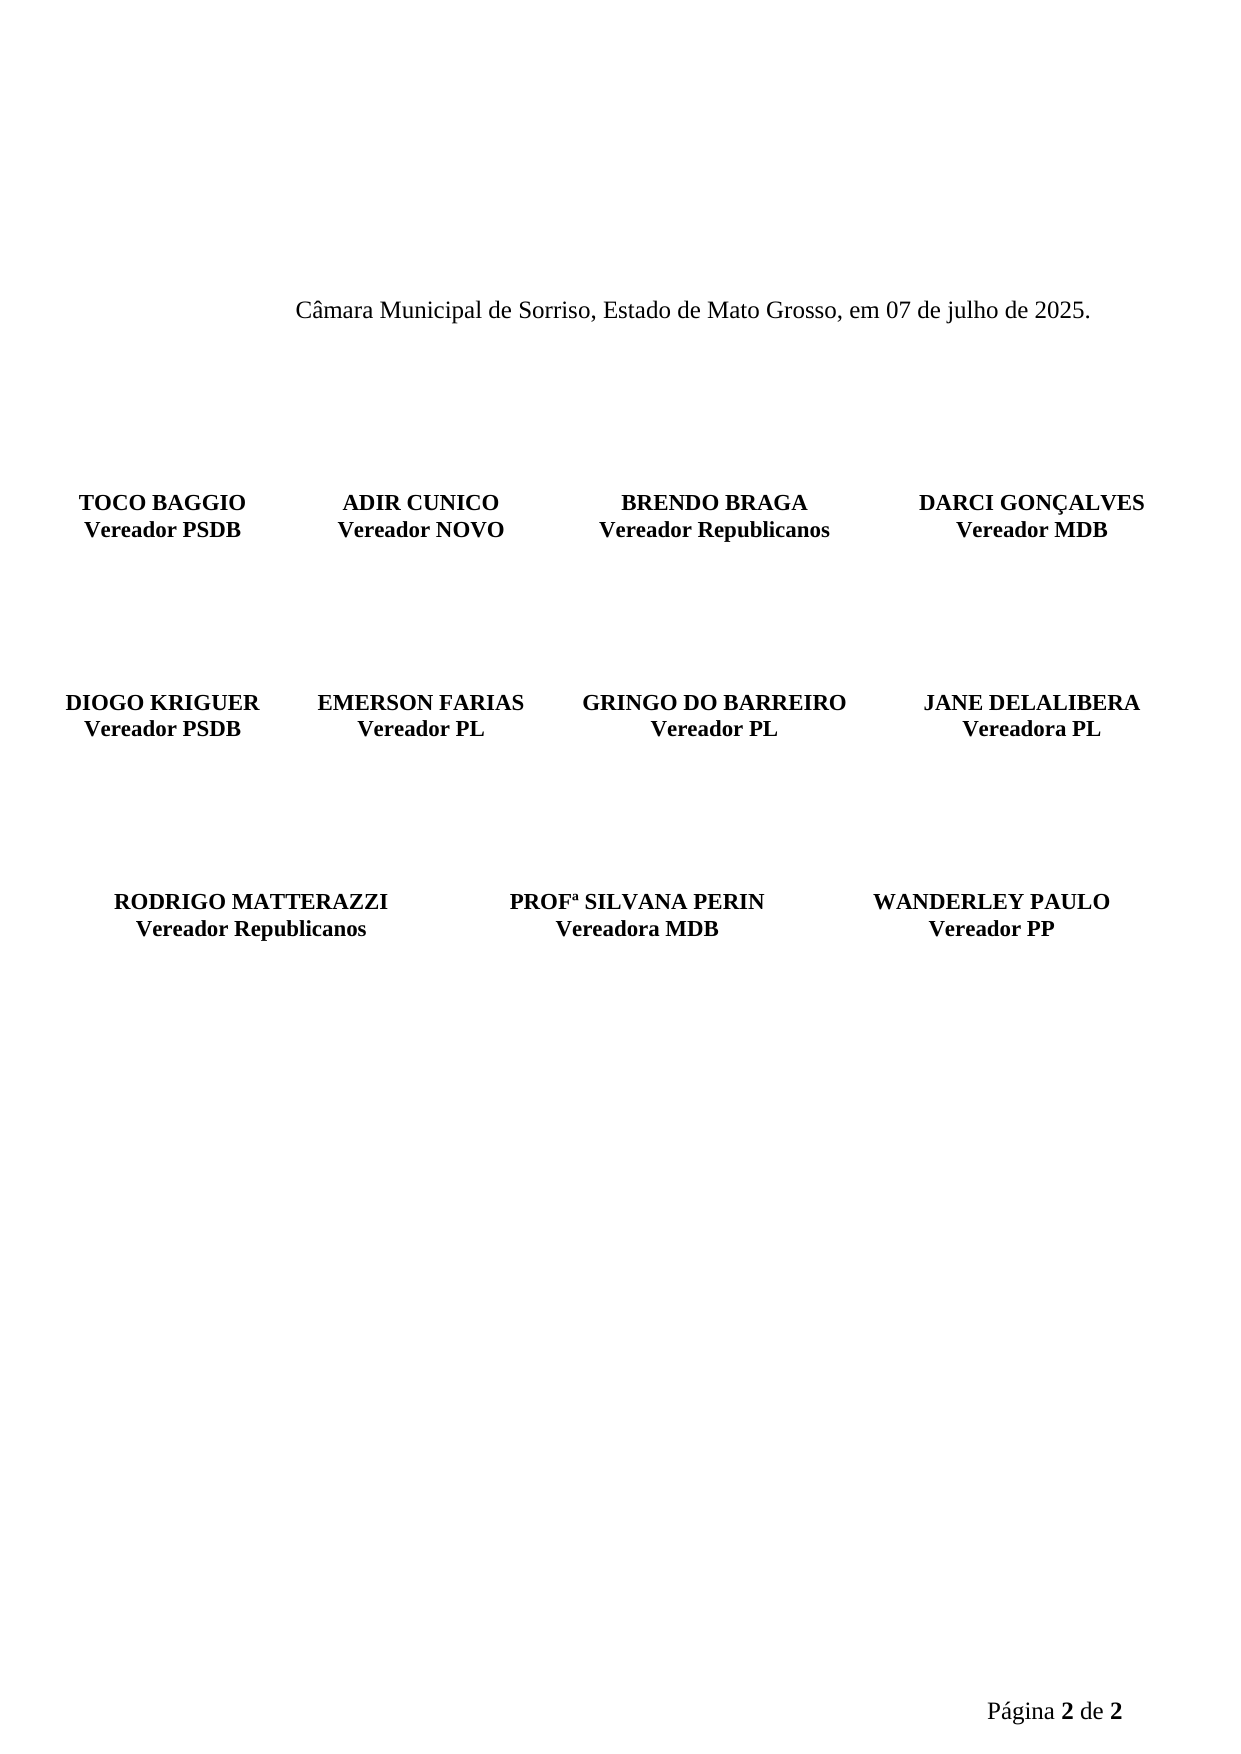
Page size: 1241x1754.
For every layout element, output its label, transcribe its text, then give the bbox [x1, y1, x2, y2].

text Câmara Municipal de Sorriso, Estado de Mato Grosso, em 07 de julho de 2025. [148, 295, 1122, 324]
table_cell WANDERLEY PAULO Vereador PP [802, 888, 1181, 941]
table_header TOCO BAGGIO Vereador PSDB [30, 490, 295, 689]
table_cell PROFª SILVANA PERIN Vereadora MDB [473, 888, 802, 941]
table_header BRENDO BRAGA Vereador Republicanos [546, 490, 882, 689]
table_header ADIR CUNICO Vereador NOVO [295, 490, 546, 689]
table_cell GRINGO DO BARREIRO Vereador PL [546, 689, 882, 888]
table_header DARCI GONÇALVES Vereador MDB [882, 490, 1181, 689]
table_cell DIOGO KRIGUER Vereador PSDB [30, 689, 295, 888]
table_cell JANE DELALIBERA Vereadora PL [882, 689, 1181, 888]
table_cell EMERSON FARIAS Vereador PL [295, 689, 546, 888]
table_cell RODRIGO MATTERAZZI Vereador Republicanos [30, 888, 472, 941]
